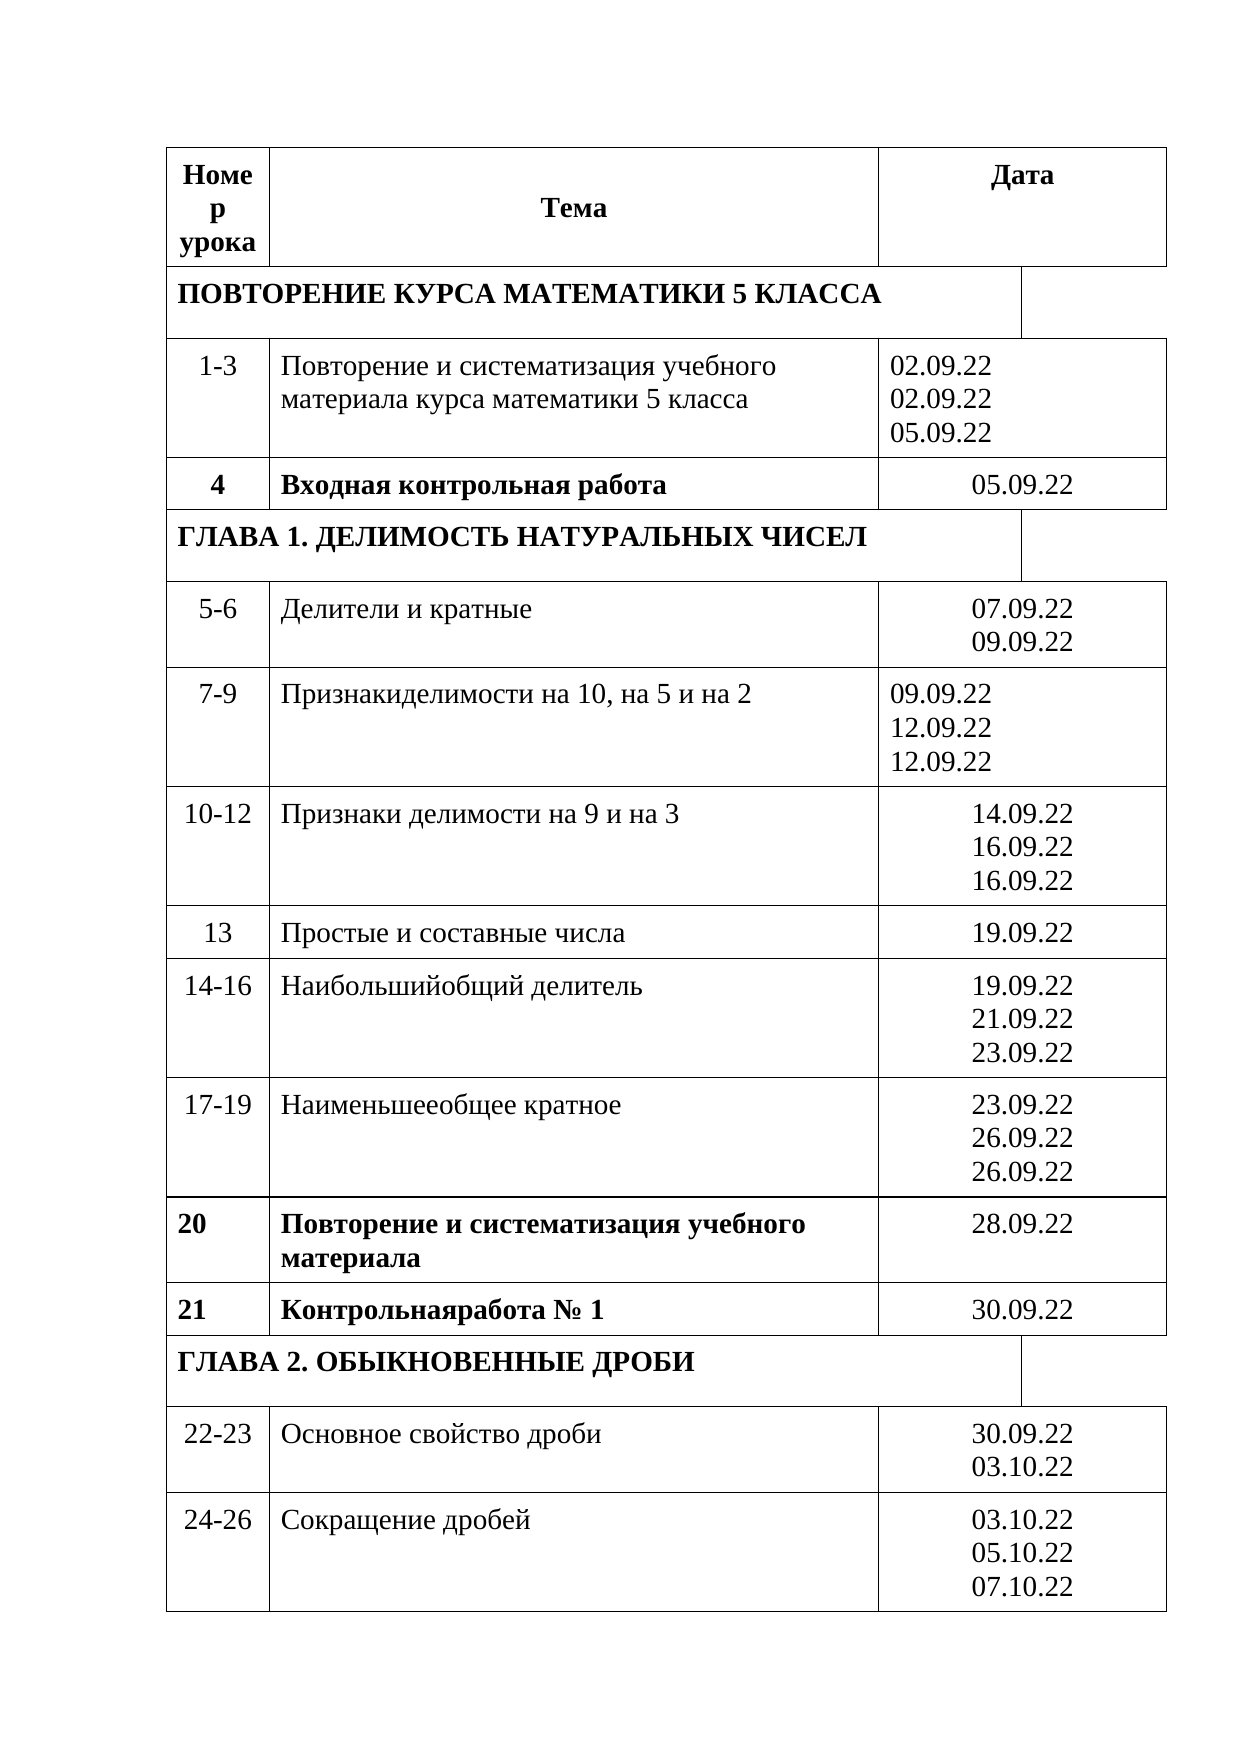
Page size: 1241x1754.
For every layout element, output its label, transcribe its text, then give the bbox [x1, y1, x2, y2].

table_cell 21 [167, 1283, 269, 1334]
table_cell Делители и кратные [270, 582, 878, 667]
table_cell 14.09.22 16.09.22 16.09.22 [879, 787, 1166, 905]
table_cell Простые и составные числа [270, 906, 878, 958]
table_header Номер урока [167, 148, 269, 266]
table_cell 4 [167, 458, 269, 509]
table_cell 13 [167, 906, 269, 958]
table_cell 30.09.22 03.10.22 [879, 1407, 1166, 1492]
table_cell Сокращение дробей [270, 1493, 878, 1611]
table_cell 5-6 [167, 582, 269, 667]
table_cell ГЛАВА 2. ОБЫКНОВЕННЫЕ ДРОБИ [167, 1336, 1021, 1406]
table_cell Входная контрольная работа [270, 458, 878, 509]
table_cell 05.09.22 [879, 458, 1166, 509]
table_cell 19.09.22 [879, 906, 1166, 958]
table_header Тема [270, 148, 878, 266]
table_cell Повторение и систематизация учебного материала курса математики 5 класса [270, 339, 878, 457]
table_cell Признакиделимости на 10, на 5 и на 2 [270, 668, 878, 786]
table_cell ПОВТОРЕНИЕ КУРСА МАТЕМАТИКИ 5 КЛАССА [167, 267, 1021, 338]
table_header Дата [879, 148, 1166, 266]
table_cell 30.09.22 [879, 1283, 1166, 1334]
table_cell 10-12 [167, 787, 269, 905]
table_cell ГЛАВА 1. ДЕЛИМОСТЬ НАТУРАЛЬНЫХ ЧИСЕЛ [167, 510, 1021, 581]
table_cell 20 [167, 1198, 269, 1282]
table_cell 14-16 [167, 959, 269, 1077]
table_cell 02.09.22 02.09.22 05.09.22 [879, 339, 1166, 457]
table_cell 24-26 [167, 1493, 269, 1611]
table_cell 17-19 [167, 1078, 269, 1196]
table_cell Контрольнаяработа № 1 [270, 1283, 878, 1334]
table_cell Основное свойство дроби [270, 1407, 878, 1492]
table_cell Наименьшееобщее кратное [270, 1078, 878, 1196]
table_cell 22-23 [167, 1407, 269, 1492]
table_cell 28.09.22 [879, 1198, 1166, 1282]
table_cell 09.09.22 12.09.22 12.09.22 [879, 668, 1166, 786]
table_cell 19.09.22 21.09.22 23.09.22 [879, 959, 1166, 1077]
table_cell Наибольшийобщий делитель [270, 959, 878, 1077]
table_cell Повторение и систематизация учебного материала [270, 1198, 878, 1282]
table_cell 7-9 [167, 668, 269, 786]
table_cell 03.10.22 05.10.22 07.10.22 [879, 1493, 1166, 1611]
table_cell 1-3 [167, 339, 269, 457]
table_cell 23.09.22 26.09.22 26.09.22 [879, 1078, 1166, 1196]
table_cell 07.09.22 09.09.22 [879, 582, 1166, 667]
table_cell Признаки делимости на 9 и на 3 [270, 787, 878, 905]
